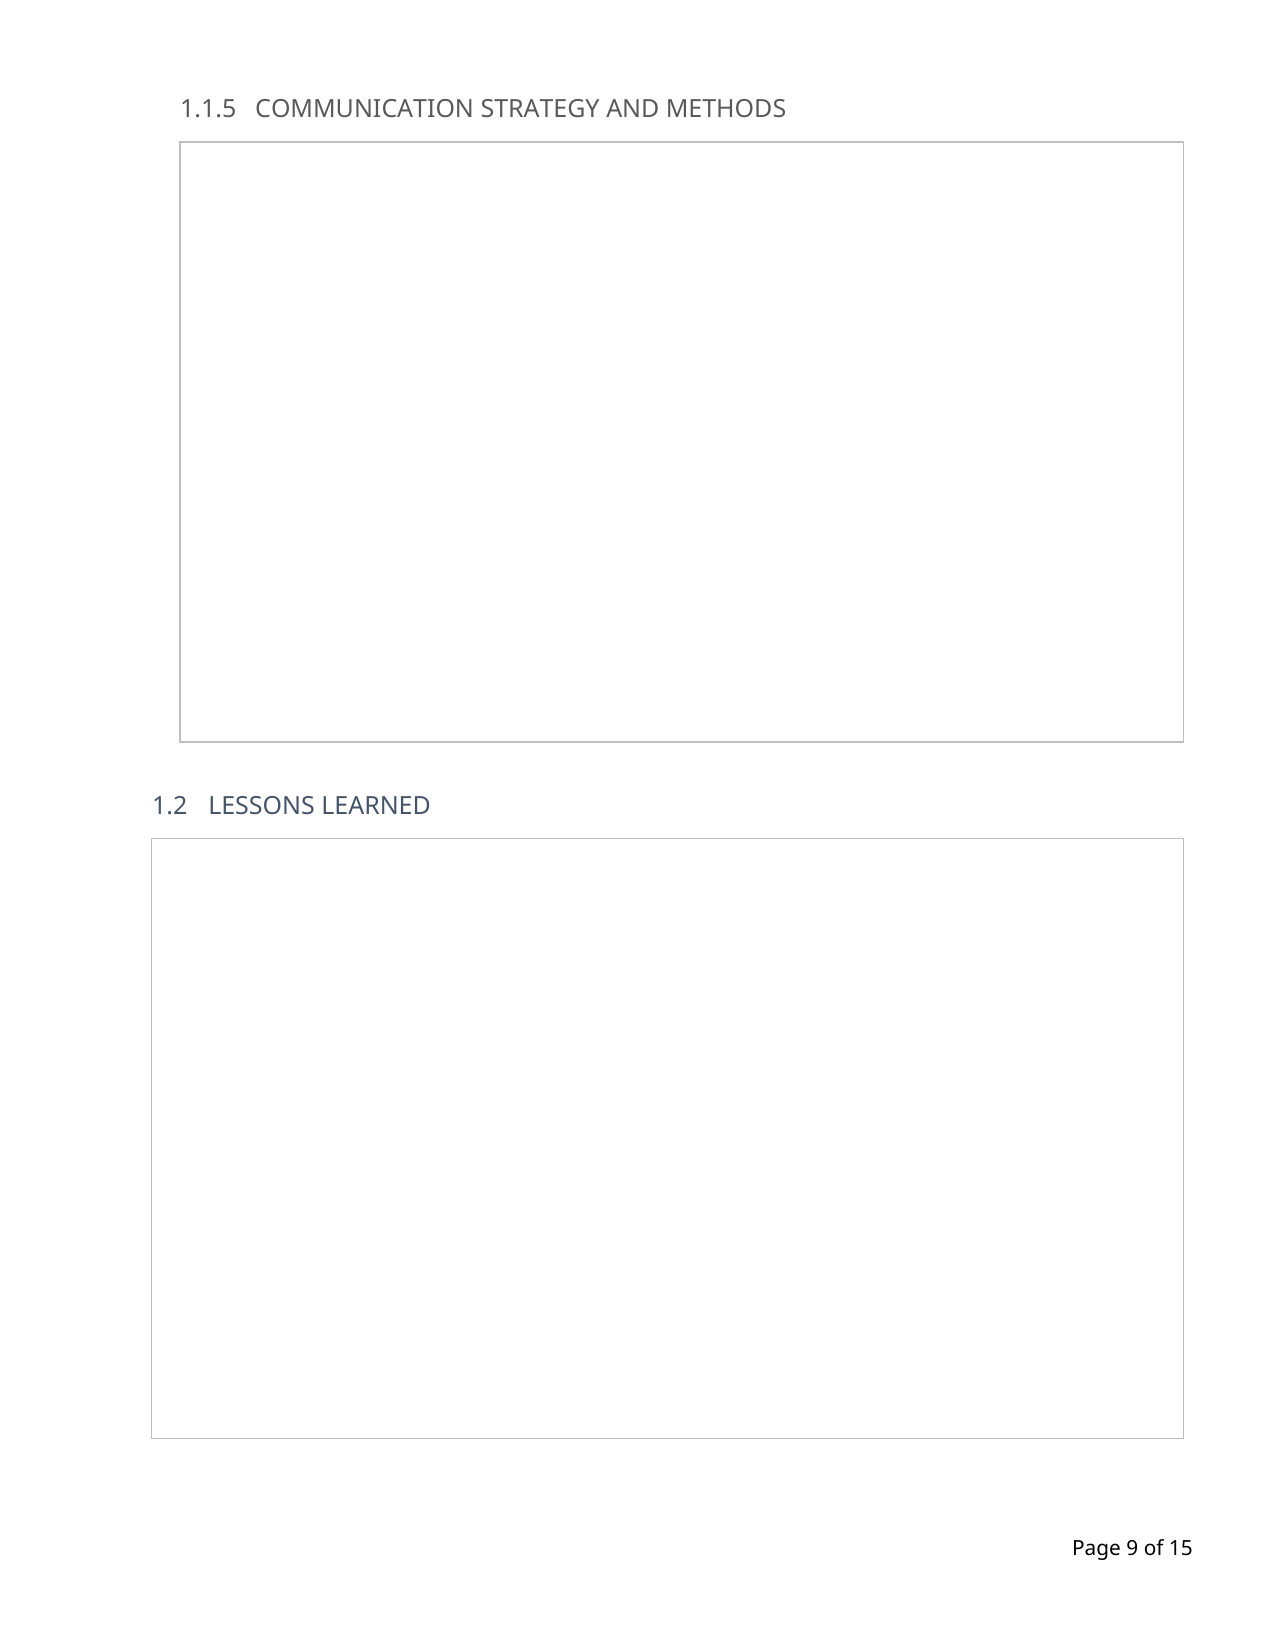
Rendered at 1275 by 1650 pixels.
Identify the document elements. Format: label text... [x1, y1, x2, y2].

table_header [152, 839, 1183, 1438]
subtitle 1.2 LESSONS LEARNED [152, 788, 1200, 822]
table_header [181, 143, 1183, 741]
subtitle 1.1.5 COMMUNICATION STRATEGY AND METHODS [180, 91, 1200, 125]
